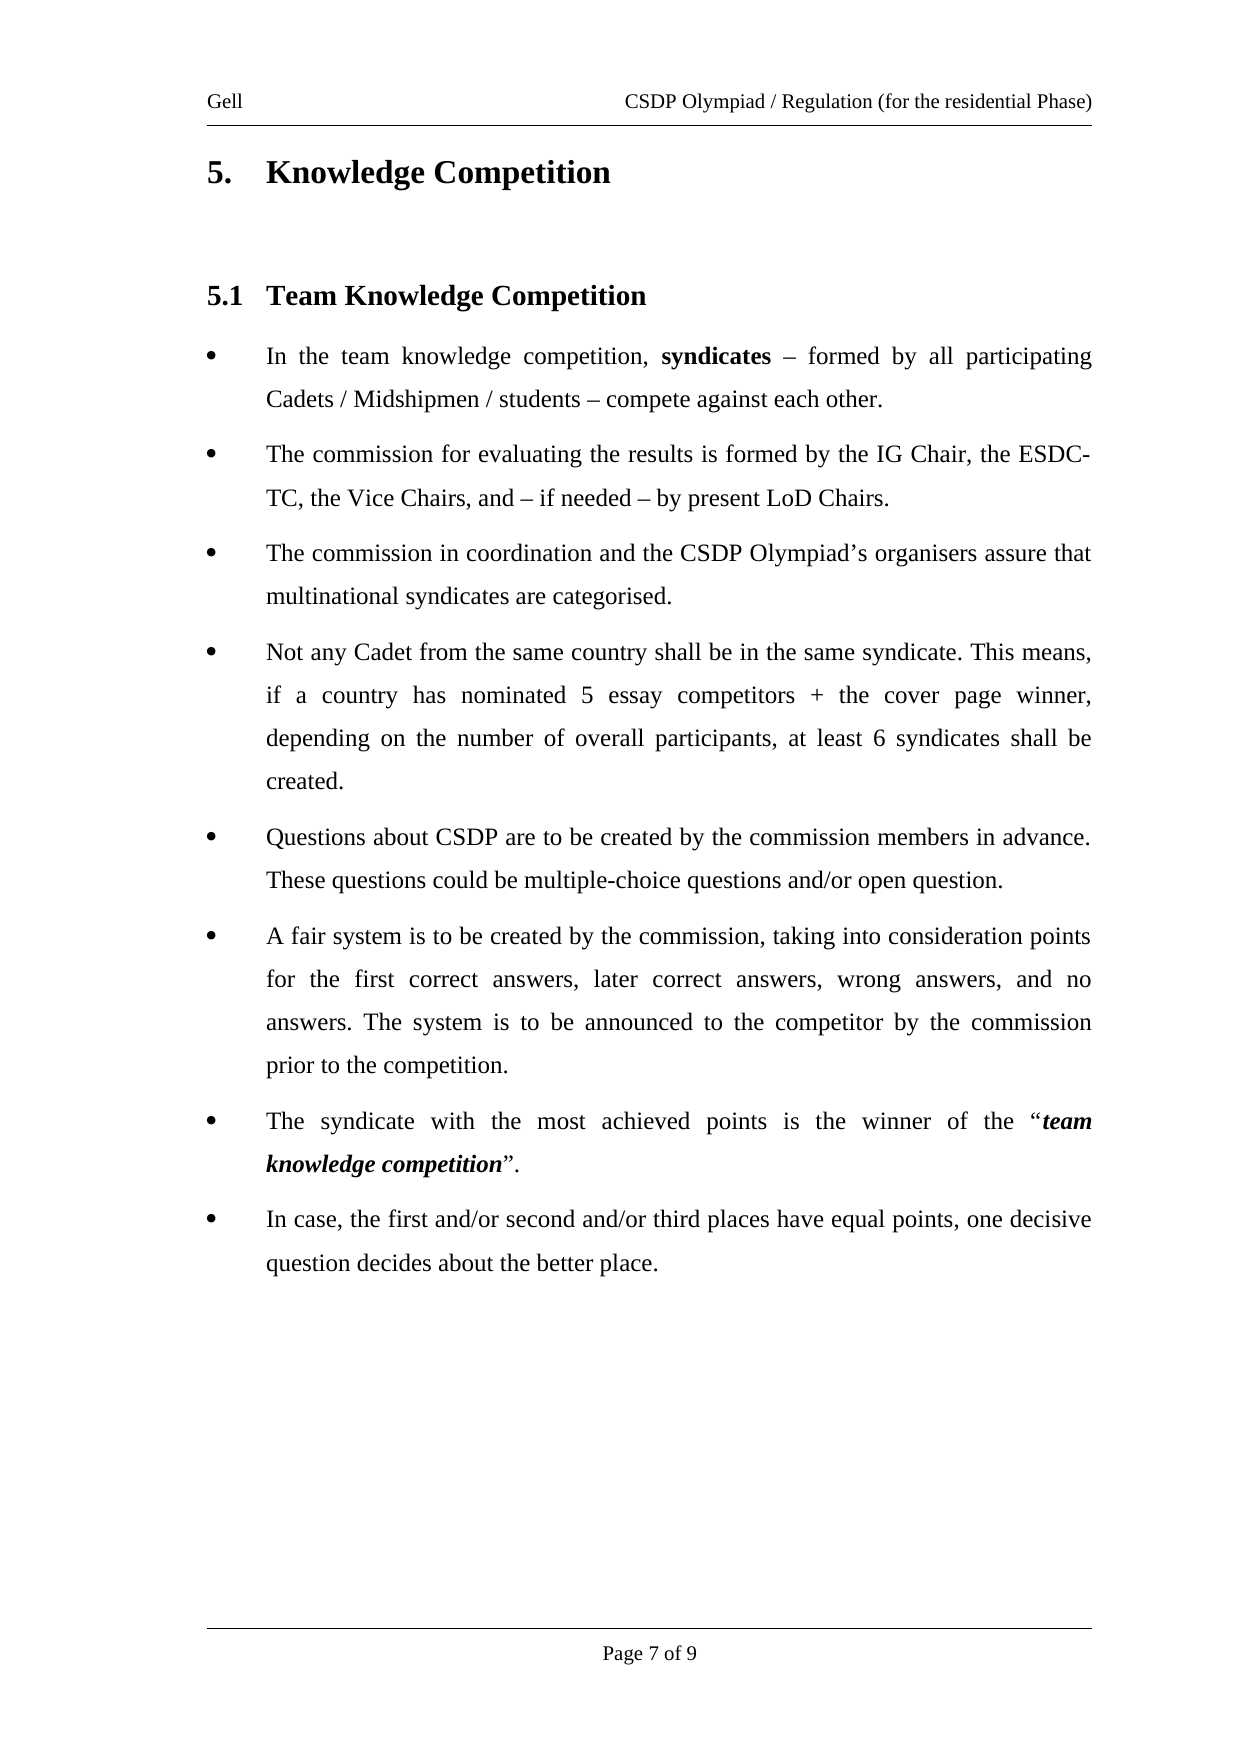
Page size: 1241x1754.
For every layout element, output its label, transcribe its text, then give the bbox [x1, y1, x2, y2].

list The commission for evaluating the results is formed by the IG Chair, the ESDC-TC, the Vice Chairs, and – if needed – by present LoD Chairs. [207, 439, 1092, 511]
text 5. Knowledge Competition [207, 152, 1092, 191]
list The syndicate with the most achieved points is the winner of the “team knowledge competition”. [207, 1106, 1092, 1178]
list Not any Cadet from the same country shall be in the same syndicate. This means, if a country has nominated 5 essay competitors + the cover page winner, depending on the number of overall participants, at least 6 syndicates shall be created. [207, 637, 1092, 795]
list In case, the first and/or second and/or third places have equal points, one decisive question decides about the better place. [207, 1204, 1092, 1276]
list Questions about CSDP are to be created by the commission members in advance. These questions could be multiple-choice questions and/or open question. [207, 822, 1092, 894]
list A fair system is to be created by the commission, taking into consideration points for the first correct answers, later correct answers, wrong answers, and no answers. The system is to be announced to the competitor by the commission prior to the competition. [207, 921, 1092, 1079]
text 5.1 Team Knowledge Competition [207, 278, 1092, 311]
list In the team knowledge competition, syndicates – formed by all participating Cadets / Midshipmen / students – compete against each other. [207, 341, 1092, 413]
list The commission in coordination and the CSDP Olympiad’s organisers assure that multinational syndicates are categorised. [207, 538, 1092, 610]
